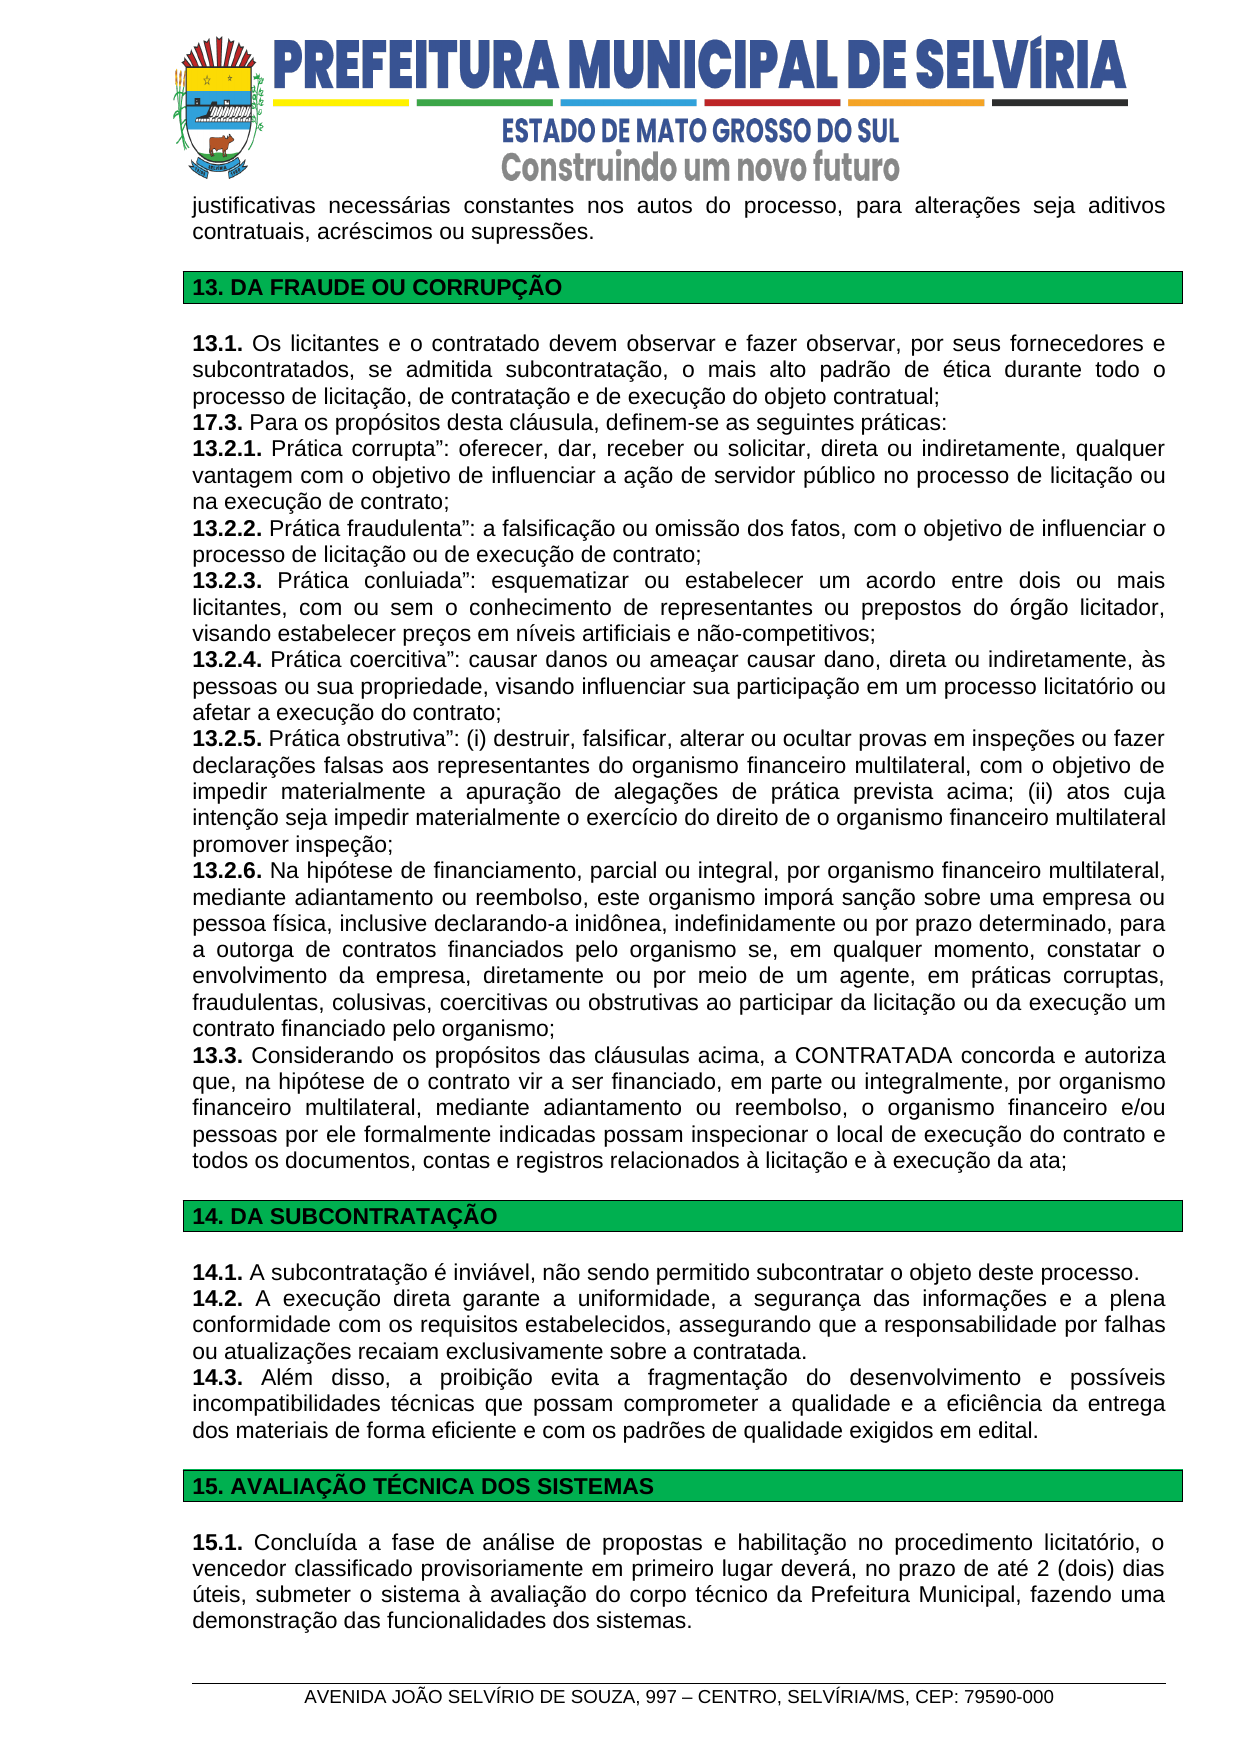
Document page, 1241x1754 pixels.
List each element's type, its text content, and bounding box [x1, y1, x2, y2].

text 13.2.2. Prática fraudulenta”: a falsificação ou omissão dos fatos, com o objetivo de influenciar o processo de licitação ou de execução de contrato; [192, 514, 1166, 567]
text 13.3. Considerando os propósitos das cláusulas acima, a CONTRATADA concorda e autoriza que, na hipótese de o contrato vir a ser financiado, em parte ou integralmente, por organismo financeiro multilateral, mediante adiantamento ou reembolso, o organismo financeiro e/ou pessoas por ele formalmente indicadas possam inspecionar o local de execução do contrato e todos os documentos, contas e registros relacionados à licitação e à execução da ata; [192, 1042, 1166, 1173]
text 14.3. Além disso, a proibição evita a fragmentação do desenvolvimento e possíveis incompatibilidades técnicas que possam comprometer a qualidade e a eficiência da entrega dos materiais de forma eficiente e com os padrões de qualidade exigidos em edital. [192, 1364, 1166, 1443]
list 15. AVALIAÇÃO TÉCNICA DOS SISTEMAS [184, 1471, 1182, 1501]
text 13.2.4. Prática coercitiva”: causar danos ou ameaçar causar dano, direta ou indiretamente, às pessoas ou sua propriedade, visando influenciar sua participação em um processo licitatório ou afetar a execução do contrato; [192, 646, 1166, 725]
text 14.2. A execução direta garante a uniformidade, a segurança das informações e a plena conformidade com os requisitos estabelecidos, assegurando que a responsabilidade por falhas ou atualizações recaiam exclusivamente sobre a contratada. [192, 1285, 1166, 1364]
picture [166, 26, 1142, 191]
text 14.1. A subcontratação é inviável, não sendo permitido subcontratar o objeto deste processo. [192, 1259, 1166, 1285]
text 15.1. Concluída a fase de análise de propostas e habilitação no procedimento licitatório, o vencedor classificado provisoriamente em primeiro lugar deverá, no prazo de até 2 (dois) dias úteis, submeter o sistema à avaliação do corpo técnico da Prefeitura Municipal, fazendo uma demonstração das funcionalidades dos sistemas. [192, 1528, 1166, 1634]
list 13. DA FRAUDE OU CORRUPÇÃO [184, 272, 1182, 303]
text 13.2.6. Na hipótese de financiamento, parcial ou integral, por organismo financeiro multilateral, mediante adiantamento ou reembolso, este organismo imporá sanção sobre uma empresa ou pessoa física, inclusive declarando-a inidônea, indefinidamente ou por prazo determinado, para a outorga de contratos financiados pelo organismo se, em qualquer momento, constatar o envolvimento da empresa, diretamente ou por meio de um agente, em práticas corruptas, fraudulentas, colusivas, coercitivas ou obstrutivas ao participar da licitação ou da execução um contrato financiado pelo organismo; [192, 857, 1166, 1042]
text 13.2.1. Prática corrupta”: oferecer, dar, receber ou solicitar, direta ou indiretamente, qualquer vantagem com o objetivo de influenciar a ação de servidor público no processo de licitação ou na execução de contrato; [192, 435, 1166, 514]
text 13.2.5. Prática obstrutiva”: (i) destruir, falsificar, alterar ou ocultar provas em inspeções ou fazer declarações falsas aos representantes do organismo financeiro multilateral, com o objetivo de impedir materialmente a apuração de alegações de prática prevista acima; (ii) atos cuja intenção seja impedir materialmente o exercício do direito de o organismo financeiro multilateral promover inspeção; [192, 725, 1166, 857]
text 13.2.3. Prática conluiada”: esquematizar ou estabelecer um acordo entre dois ou mais licitantes, com ou sem o conhecimento de representantes ou prepostos do órgão licitador, visando estabelecer preços em níveis artificiais e não-competitivos; [192, 567, 1166, 646]
text 13.1. Os licitantes e o contratado devem observar e fazer observar, por seus fornecedores e subcontratados, se admitida subcontratação, o mais alto padrão de ética durante todo o processo de licitação, de contratação e de execução do objeto contratual; [192, 330, 1166, 409]
list 14. DA SUBCONTRATAÇÃO [184, 1201, 1182, 1231]
text 17.3. Para os propósitos desta cláusula, definem-se as seguintes práticas: [192, 409, 1166, 435]
